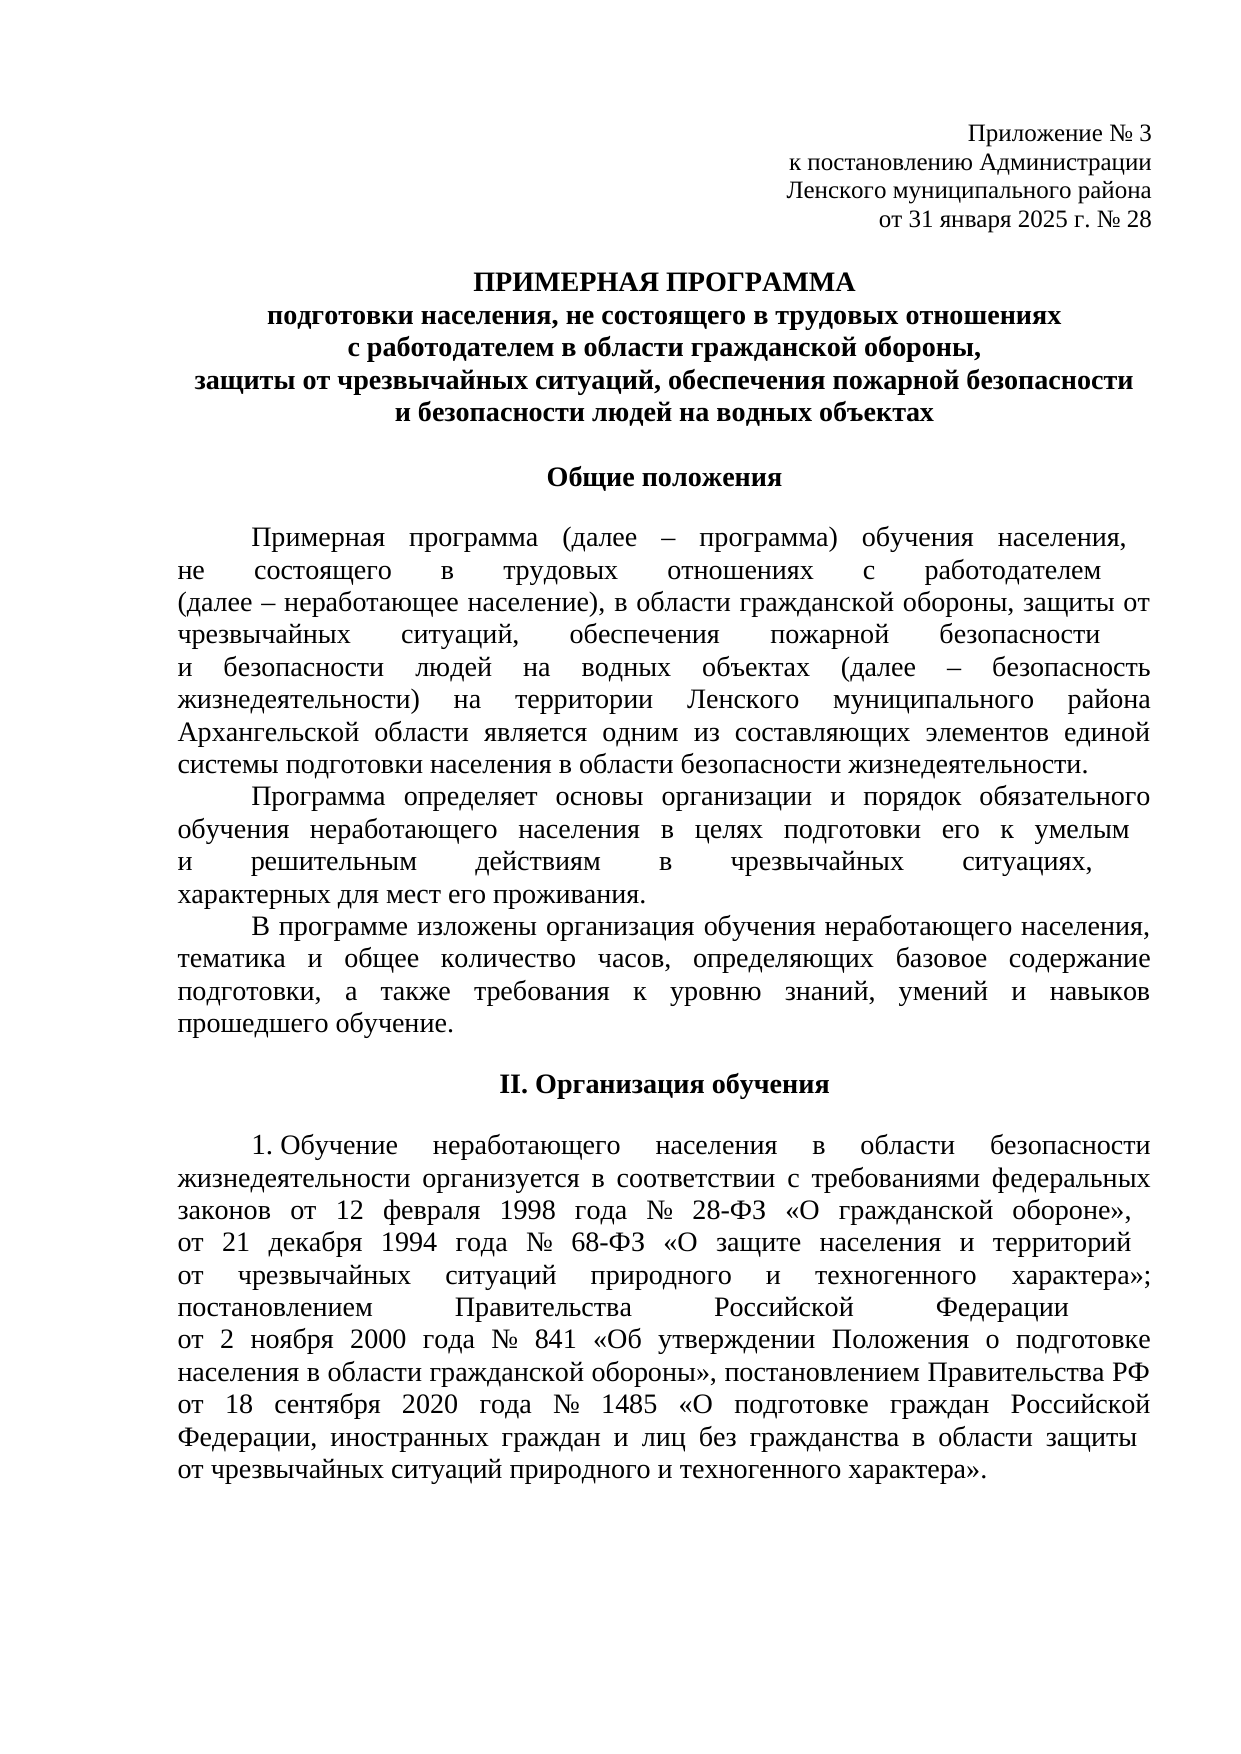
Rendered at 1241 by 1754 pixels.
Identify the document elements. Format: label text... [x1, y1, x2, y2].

list Обучение неработающего населения в области безопасности жизнедеятельности организуется в соответствии с требованиями федеральных законов от 12 февраля 1998 года № 28-ФЗ «О гражданской обороне», от 21 декабря 1994 года № 68-ФЗ «О защите населения и территорий от чрезвычайных ситуаций природного и техногенного характера»; постановлением Правительства Российской Федерации от 2 ноября 2000 года № 841 «Об утверждении Положения о подготовке населения в области гражданской обороны», постановлением Правительства РФ от 18 сентября 2020 года № 1485 «О подготовке граждан Российской Федерации, иностранных граждан и лиц без гражданства в области защиты от чрезвычайных ситуаций природного и техногенного характера». [177, 1127, 1152, 1484]
text ПРИМЕРНАЯ ПРОГРАММА [177, 266, 1152, 298]
text и безопасности людей на водных объектах [177, 395, 1152, 427]
text подготовки населения, не состоящего в трудовых отношениях [177, 298, 1152, 330]
text от 31 января 2025 г. № 28 [177, 204, 1152, 233]
text Общие положения [177, 460, 1152, 492]
text II. Организация обучения [177, 1067, 1152, 1099]
text с работодателем в области гражданской обороны, [177, 330, 1152, 363]
text Ленского муниципального района [177, 176, 1152, 204]
text Приложение № 3 [177, 118, 1152, 147]
text Программа определяет основы организации и порядок обязательного обучения неработающего населения в целях подготовки его к умелым и решительным действиям в чрезвычайных ситуациях, характерных для мест его проживания. [177, 779, 1152, 909]
text Примерная программа (далее – программа) обучения населения, не состоящего в трудовых отношениях с работодателем (далее – неработающее население), в области гражданской обороны, защиты от чрезвычайных ситуаций, обеспечения пожарной безопасности и безопасности людей на водных объектах (далее – безопасность жизнедеятельности) на территории Ленского муниципального района Архангельской области является одним из составляющих элементов единой системы подготовки населения в области безопасности жизнедеятельности. [177, 520, 1152, 779]
text В программе изложены организация обучения неработающего населения, тематика и общее количество часов, определяющих базовое содержание подготовки, а также требования к уровню знаний, умений и навыков прошедшего обучение. [177, 909, 1152, 1039]
text защиты от чрезвычайных ситуаций, обеспечения пожарной безопасности [177, 363, 1152, 395]
text к постановлению Администрации [177, 147, 1152, 176]
